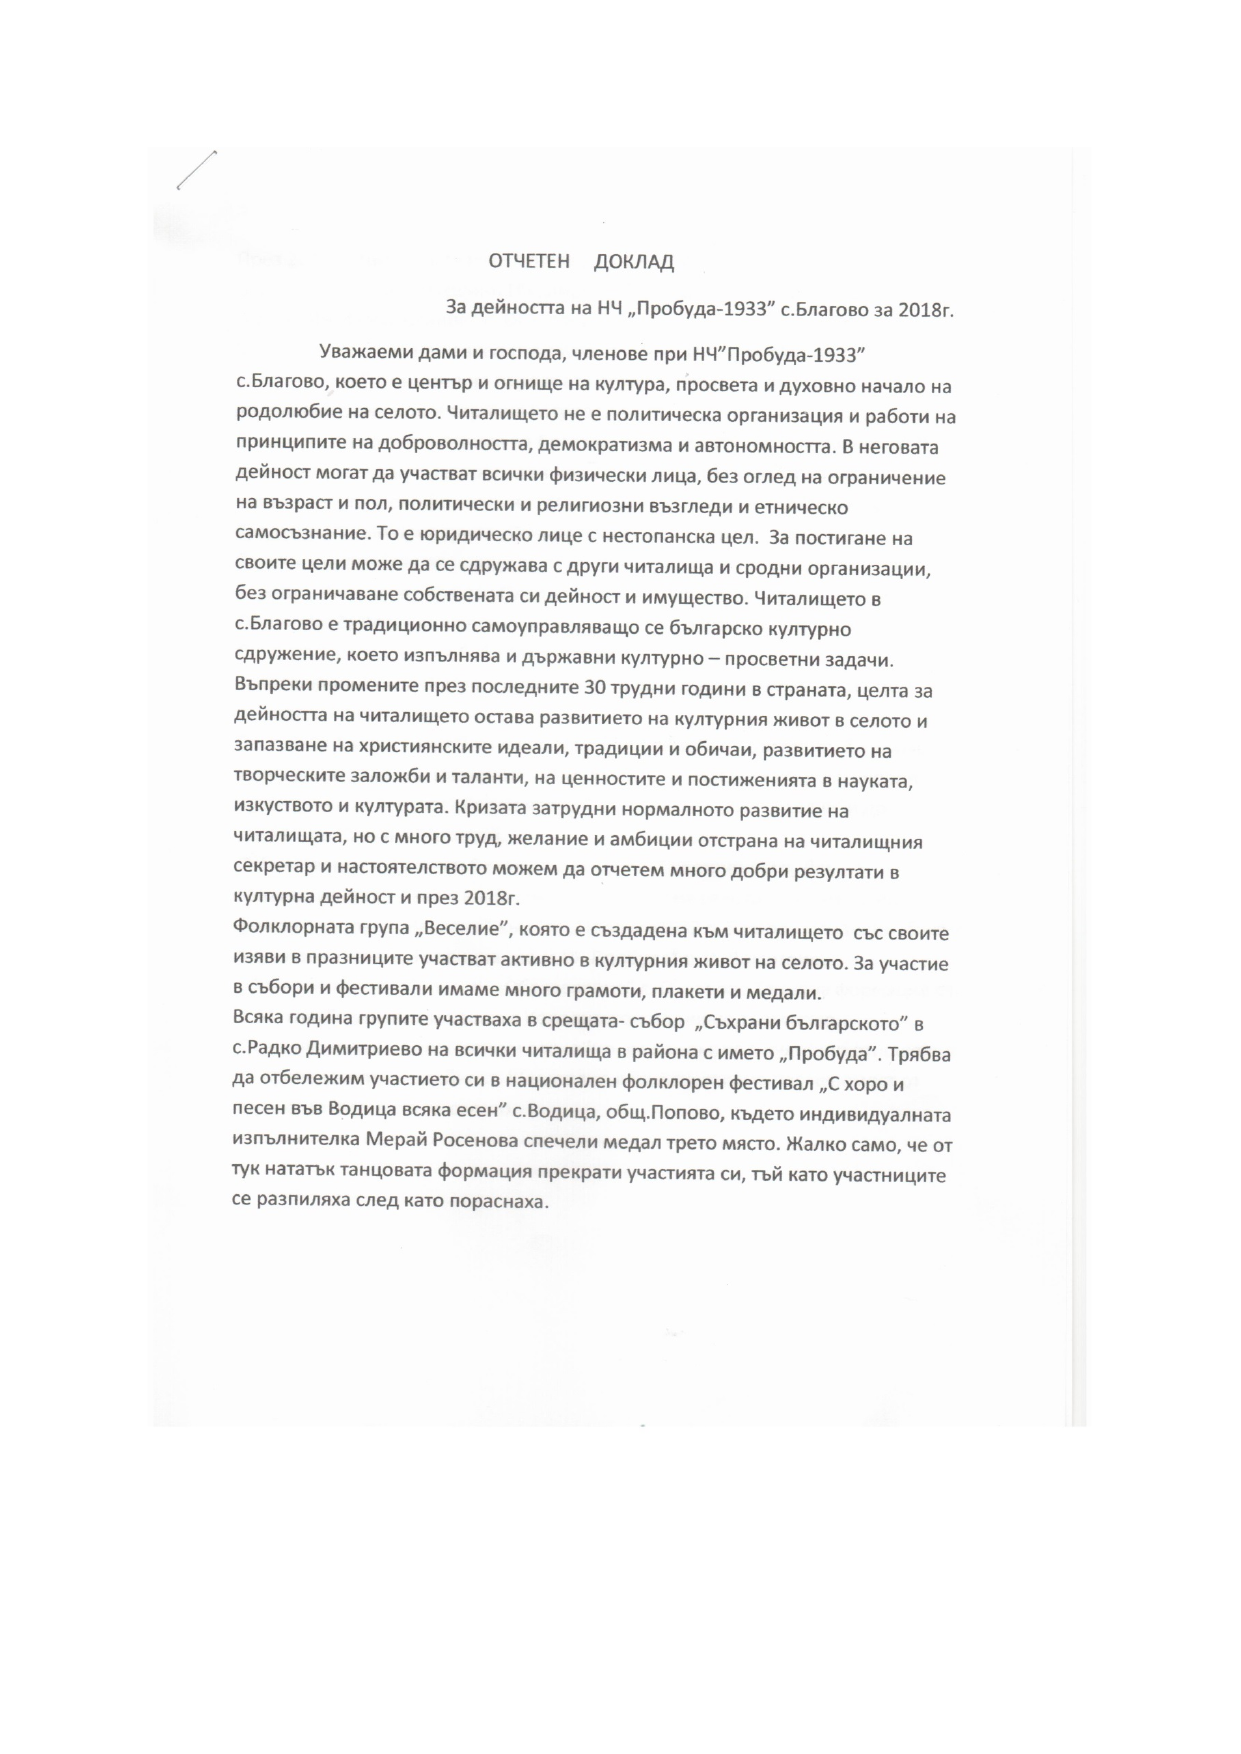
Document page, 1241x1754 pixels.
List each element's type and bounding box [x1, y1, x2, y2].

picture [147, 147, 1092, 1446]
